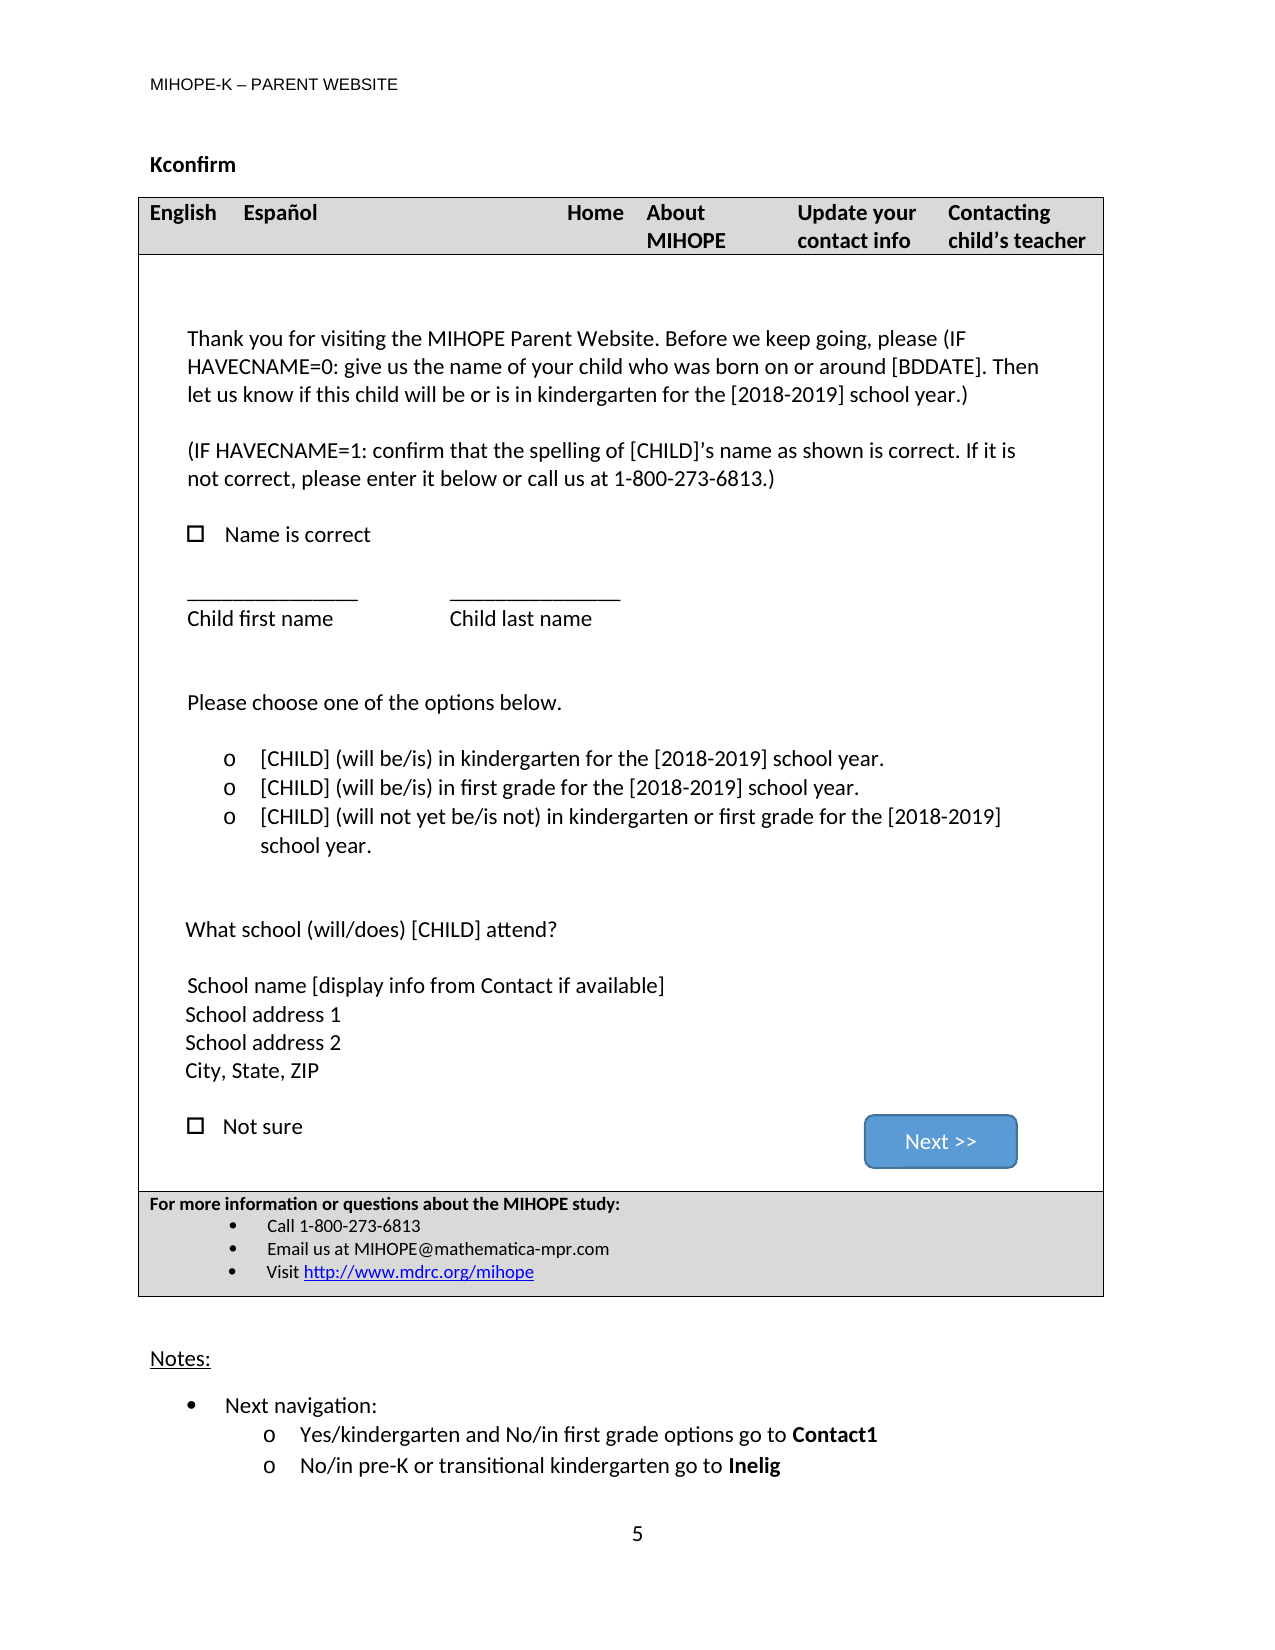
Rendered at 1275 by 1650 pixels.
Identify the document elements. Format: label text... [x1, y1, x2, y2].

table_header Contacting child’s teacher [937, 198, 1103, 254]
list No/in pre-K or transitional kindergarten go to Inelig [262, 1451, 1125, 1480]
text Kconfirm [150, 150, 1125, 178]
table_header About MIHOPE [635, 198, 786, 254]
list Next navigation: [187, 1391, 1125, 1419]
list Yes/kindergarten and No/in first grade options go to Contact1 [262, 1420, 1125, 1449]
table_header Update your contact info [786, 198, 937, 254]
table_header English [139, 198, 232, 254]
table_cell Thank you for visiting the MIHOPE Parent Website. Before we keep going, please (IF HAVECNAME=0: give us the name of your child who was born on or around [BDDATE]. Then let us know if this child will be or is in kindergarten for the [2018-2019] school year.) (IF HAVECNAME=1: confirm that the spelling of [CHILD]’s name as shown is correct. If it is not correct, please enter it below or call us at 1-800-273-6813.) Name is correct _______________ _______________ Child first name Child last name Please choose one of the options below. [CHILD] (will be/is) in kindergarten for the [2018-2019] school year. [CHILD] (will be/is) in first grade for the [2018-2019] school year. [CHILD] (will not yet be/is not) in kindergarten or first grade for the [2018-2019] school year. What school (will/does) [CHILD] attend? School name [display info from Contact if available] School address 1 School address 2 City, State, ZIP Not sure [139, 255, 1103, 1191]
table_header Español [232, 198, 335, 254]
table_header Home [335, 198, 635, 254]
table_cell For more information or questions about the MIHOPE study: Call 1-800-273-6813 Email us at MIHOPE@mathematica-mpr.com Visit http://www.mdrc.org/mihope [139, 1192, 1103, 1296]
text Notes: [150, 1344, 1125, 1372]
